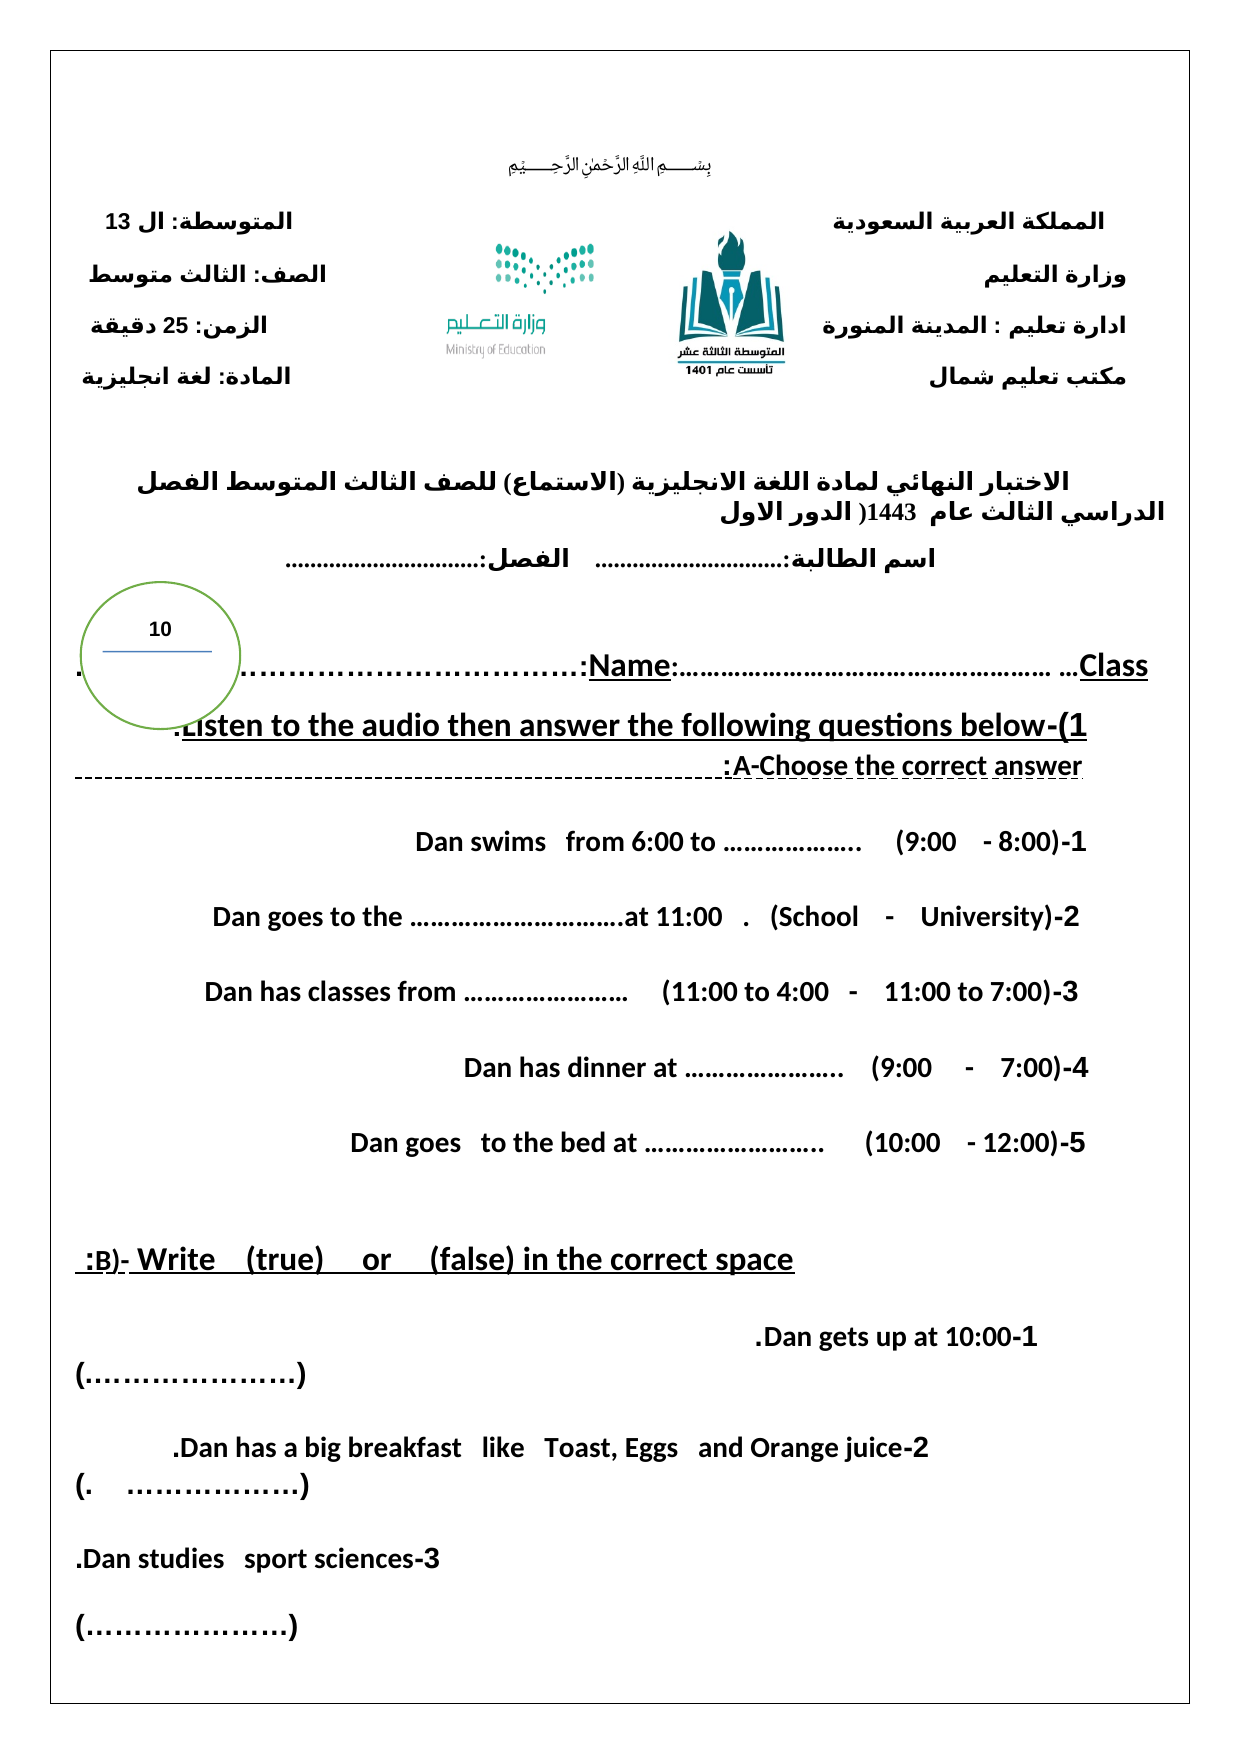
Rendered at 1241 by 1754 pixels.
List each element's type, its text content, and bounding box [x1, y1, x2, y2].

text اسم الطالبة:.............................. الفصل:............................... [75, 544, 1165, 573]
text وزارة التعليم الصف: الثالث متوسط [75, 261, 440, 287]
text ادارة تعليم : المدينة المنورة الزمن: 25 دقيقة [596, 312, 1165, 338]
text 1)-Listen to the audio then answer the following questions below: [75, 704, 1090, 745]
picture [440, 238, 596, 365]
picture [657, 338, 805, 363]
picture [657, 234, 805, 261]
text 3-Dan studies sport sciences. [75, 1540, 1090, 1576]
text 2-Dan has a big breakfast like Toast, Eggs and Orange juice. (……………… .) [75, 1429, 1090, 1500]
text 4-Dan has dinner at ………………….. (9:00 - 7:00) [75, 1049, 1090, 1084]
text 2-Dan goes to the ………………………….at 11:00 . (School - University) [75, 898, 1090, 934]
text 3-Dan has classes from …………………… (11:00 to 4:00 - 11:00 to 7:00) [75, 973, 1090, 1009]
text 1-Dan swims from 6:00 to ……………….. (9:00 - 8:00) [75, 823, 1090, 858]
text مكتب تعليم شمال المادة: لغة انجليزية [75, 363, 1165, 389]
text (…………………) [75, 1578, 1090, 1641]
text 1-Dan gets up at 10:00. (………………….) [75, 1318, 1090, 1389]
picture [657, 287, 805, 312]
text وزارة التعليم الصف: الثالث متوسط [596, 261, 1165, 287]
text ادارة تعليم : المدينة المنورة الزمن: 25 دقيقة [75, 312, 440, 338]
text Name:……………………………………………… …Class:……………………………………………. [236, 644, 1165, 685]
text 5-Dan goes to the bed at …………………….. (10:00 - 12:00) [75, 1124, 1090, 1160]
text A-Choose the correct answer: [75, 747, 1090, 783]
text ﷽ [75, 143, 1165, 181]
text الاختبار النهائي لمادة اللغة الانجليزية (الاستماع) للصف الثالث المتوسط الفصل الدراسي الثالث عام 1443( الدور الاول [75, 467, 1165, 526]
text المملكة العربية السعودية المتوسطة: ال 13 [75, 208, 1165, 234]
text B)- Write (true) or (false) in the correct space: [75, 1237, 1090, 1278]
